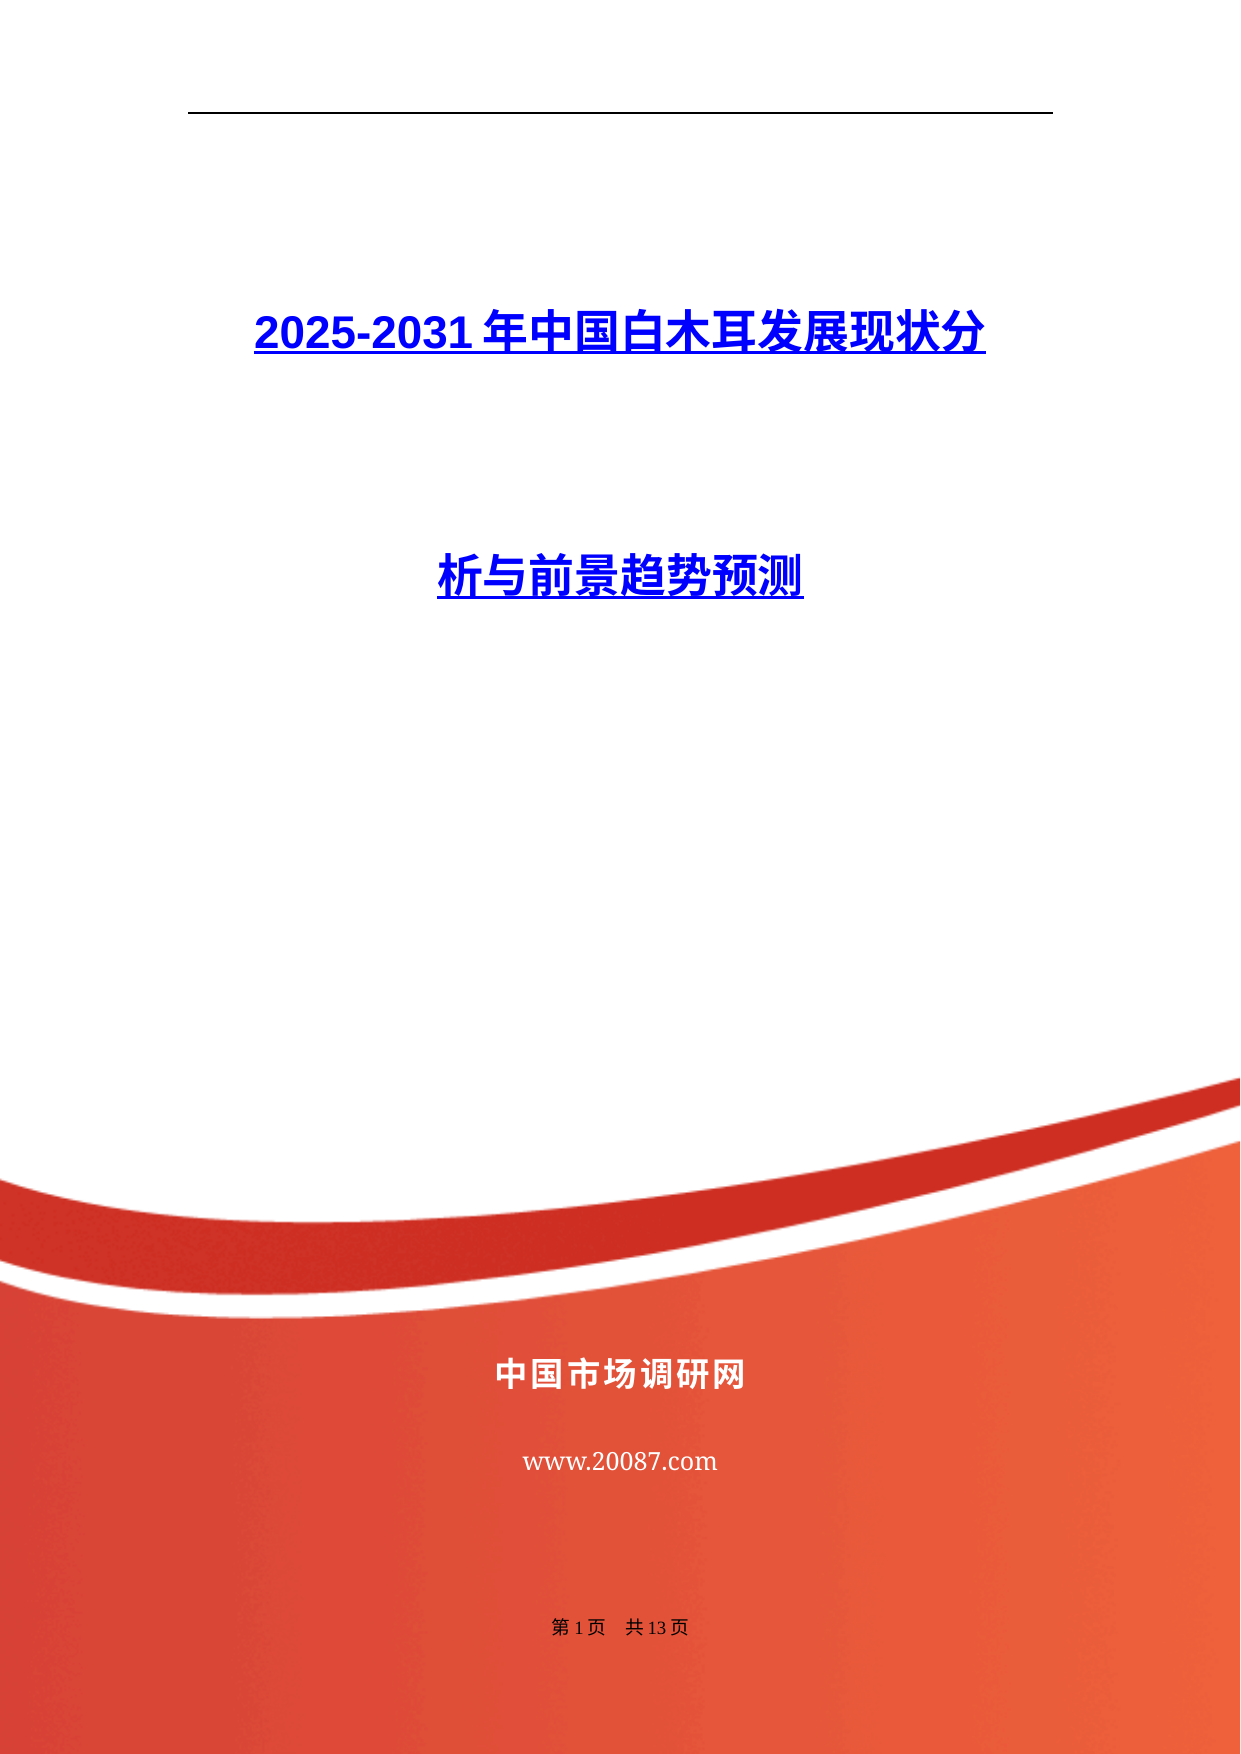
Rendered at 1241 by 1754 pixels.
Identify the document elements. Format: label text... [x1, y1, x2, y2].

picture [0, 1006, 1241, 1754]
table_header 2025-2031年中国白木耳发展现状分析与前景趋势预测 [188, 207, 1053, 773]
subtitle 中国市场调研网 [187, 1339, 1053, 1404]
text www.20087.com [187, 1428, 1053, 1493]
